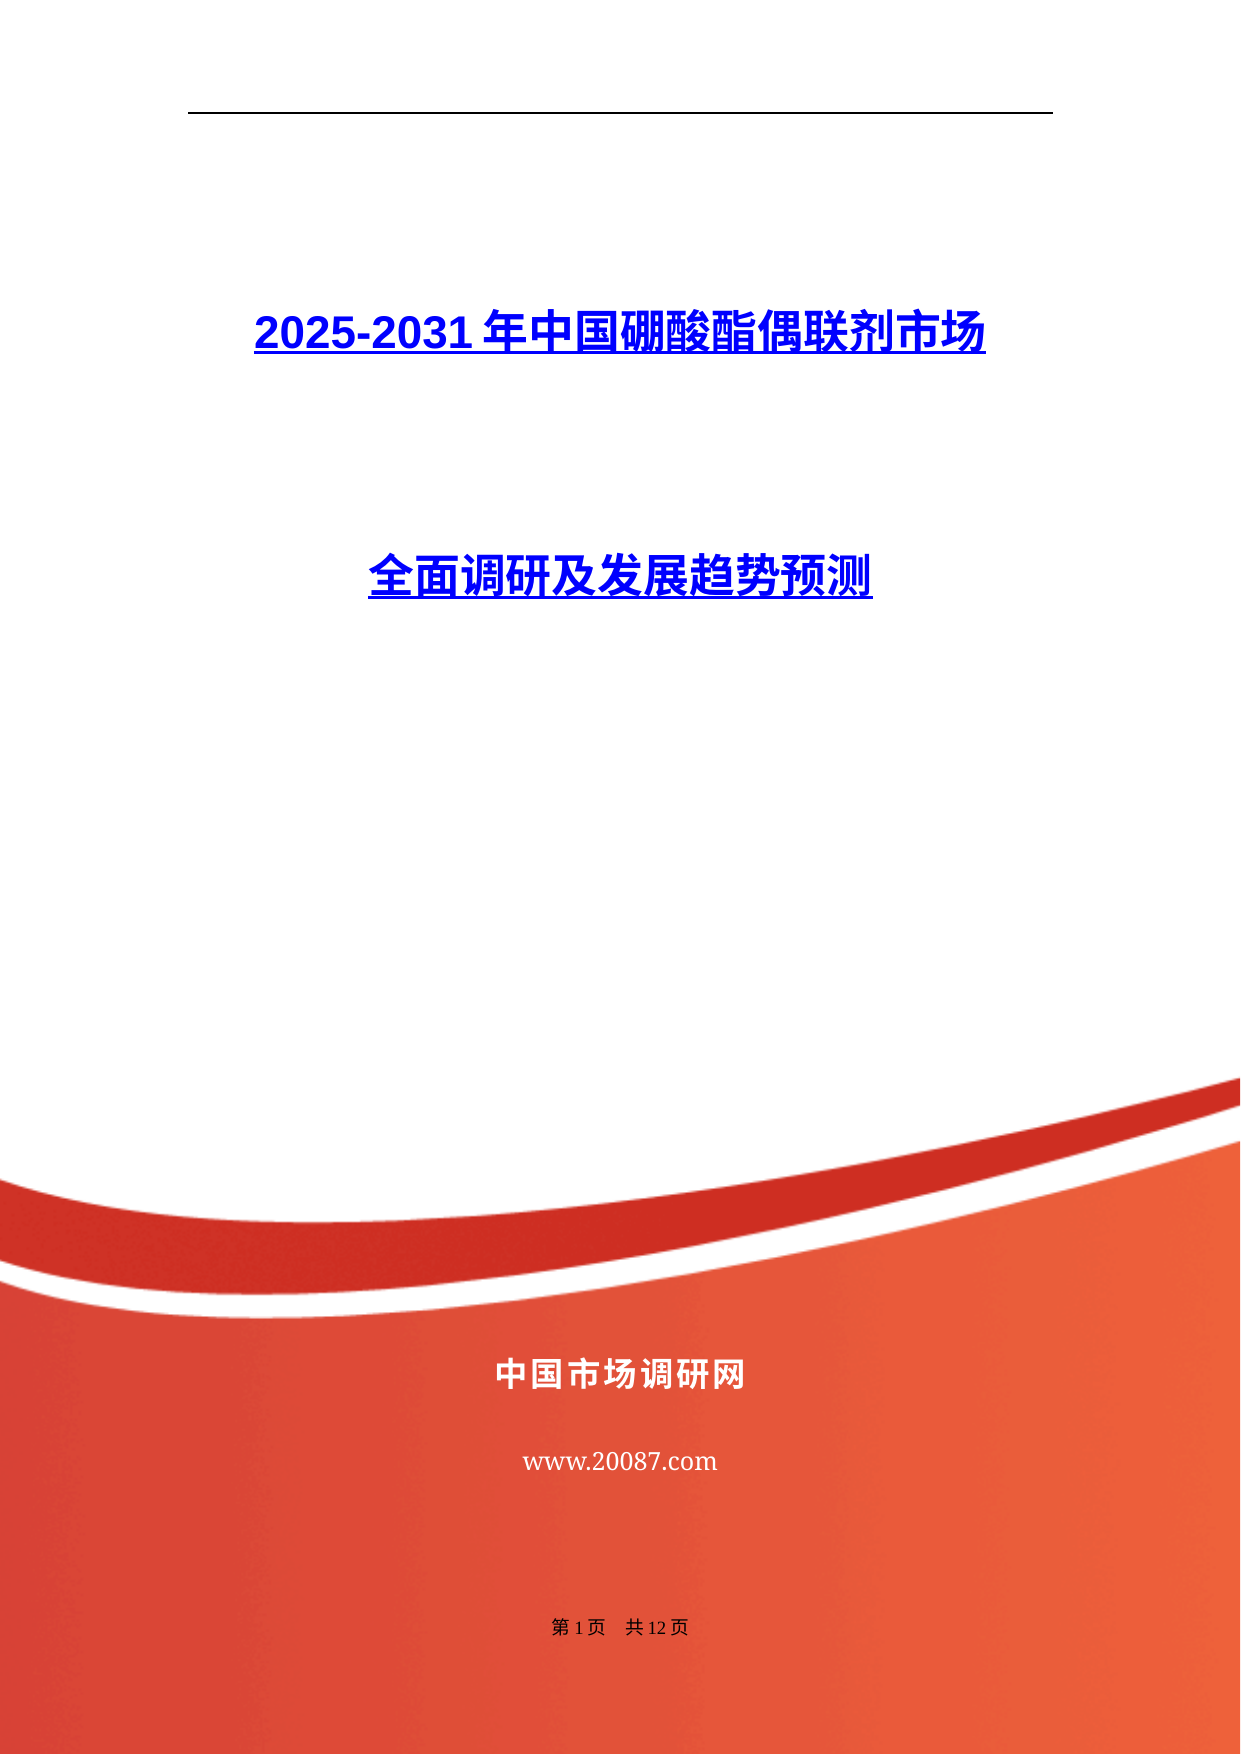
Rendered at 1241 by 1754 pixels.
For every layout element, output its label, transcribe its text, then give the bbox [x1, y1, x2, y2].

table_header 2025-2031年中国硼酸酯偶联剂市场全面调研及发展趋势预测 [188, 207, 1053, 773]
subtitle 中国市场调研网 [187, 1339, 1053, 1404]
picture [0, 1006, 1241, 1754]
text www.20087.com [187, 1428, 1053, 1493]
